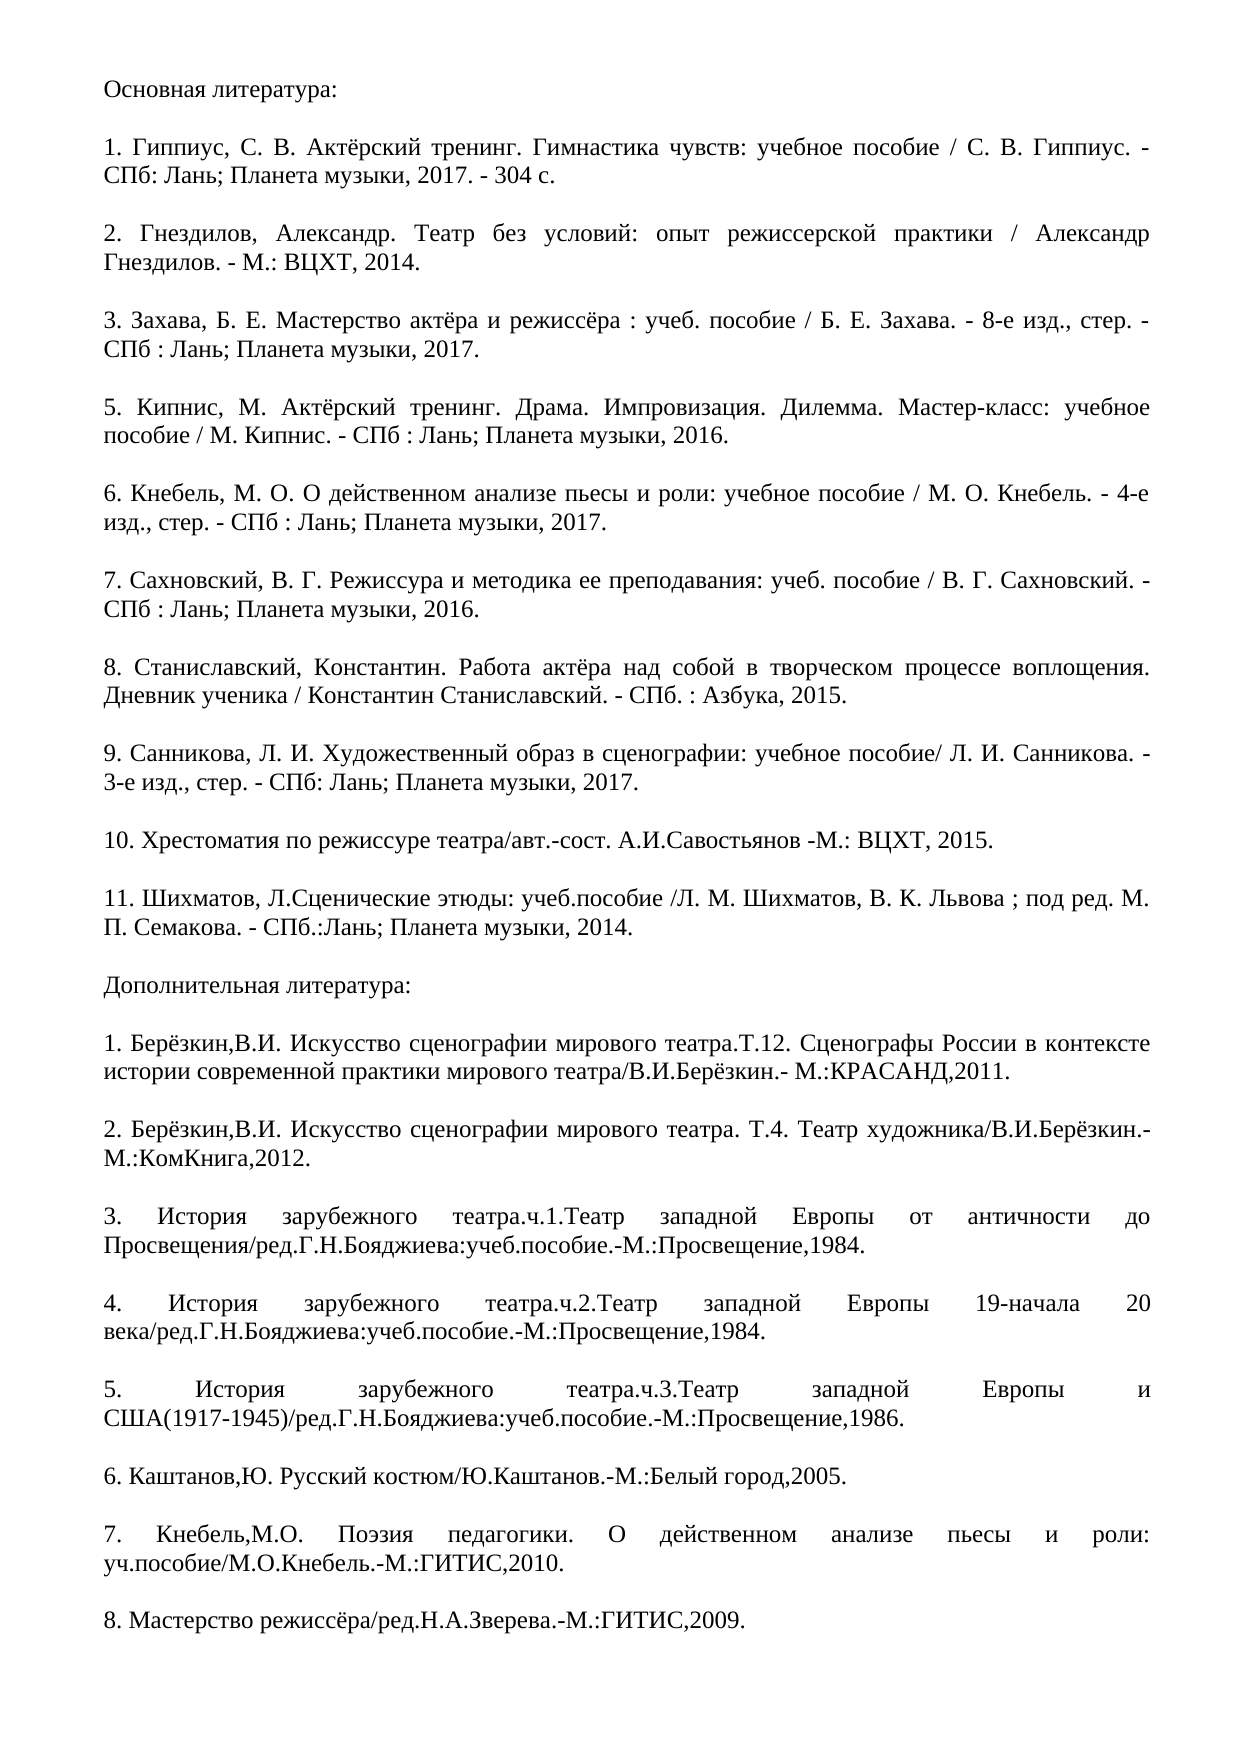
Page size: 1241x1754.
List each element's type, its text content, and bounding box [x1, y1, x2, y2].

text 1. Берёзкин,В.И. Искусство сценографии мирового театра.Т.12. Сценографы России в контексте истории современной практики мирового театра/В.И.Берёзкин.- М.:КРАСАНД,2011. [103, 1028, 1152, 1085]
text Дополнительная литература: [103, 970, 1152, 998]
text 8. Мастерство режиссёра/ред.Н.А.Зверева.-М.:ГИТИС,2009. [103, 1606, 1152, 1634]
text 6. Каштанов,Ю. Русский костюм/Ю.Каштанов.-М.:Белый город,2005. [103, 1461, 1152, 1490]
text 6. Кнебель, М. О. О действенном анализе пьесы и роли: учебное пособие / М. О. Кнебель. - 4-е изд., стер. - СПб : Лань; Планета музыки, 2017. [103, 478, 1152, 536]
text 7. Кнебель,М.О. Поэзия педагогики. О действенном анализе пьесы и роли: уч.пособие/М.О.Кнебель.-М.:ГИТИС,2010. [103, 1519, 1152, 1576]
text 5. Кипнис, М. Актёрский тренинг. Драма. Импровизация. Дилемма. Мастер-класс: учебное пособие / М. Кипнис. - СПб : Лань; Планета музыки, 2016. [103, 392, 1152, 449]
text 1. Гиппиус, С. В. Актёрский тренинг. Гимнастика чувств: учебное пособие / С. В. Гиппиус. - СПб: Лань; Планета музыки, 2017. - 304 с. [103, 132, 1152, 189]
text 4. История зарубежного театра.ч.2.Театр западной Европы 19-начала 20 века/ред.Г.Н.Бояджиева:учеб.пособие.-М.:Просвещение,1984. [103, 1288, 1152, 1345]
text Основная литература: [103, 74, 1152, 103]
text 3. История зарубежного театра.ч.1.Театр западной Европы от античности до Просвещения/ред.Г.Н.Бояджиева:учеб.пособие.-М.:Просвещение,1984. [103, 1201, 1152, 1258]
text 3. Захава, Б. Е. Мастерство актёра и режиссёра : учеб. пособие / Б. Е. Захава. - 8-е изд., стер. - СПб : Лань; Планета музыки, 2017. [103, 305, 1152, 363]
text 2. Берёзкин,В.И. Искусство сценографии мирового театра. Т.4. Театр художника/В.И.Берёзкин.-М.:КомКнига,2012. [103, 1114, 1152, 1172]
text 10. Хрестоматия по режиссуре театра/авт.-сост. А.И.Савостьянов -М.: ВЦХТ, 2015. [103, 825, 1152, 854]
text 5. История зарубежного театра.ч.3.Театр западной Европы и США(1917-1945)/ред.Г.Н.Бояджиева:учеб.пособие.-М.:Просвещение,1986. [103, 1374, 1152, 1432]
text 11. Шихматов, Л.Сценические этюды: учеб.пособие /Л. М. Шихматов, В. К. Львова ; под ред. М. П. Семакова. - СПб.:Лань; Планета музыки, 2014. [103, 883, 1152, 941]
text 8. Станиславский, Константин. Работа актёра над собой в творческом процессе воплощения. Дневник ученика / Константин Станиславский. - СПб. : Азбука, 2015. [103, 652, 1152, 709]
text 2. Гнездилов, Александр. Театр без условий: опыт режиссерской практики / Александр Гнездилов. - М.: ВЦХТ, 2014. [103, 218, 1152, 276]
text 9. Санникова, Л. И. Художественный образ в сценографии: учебное пособие/ Л. И. Санникова. - 3-е изд., стер. - СПб: Лань; Планета музыки, 2017. [103, 738, 1152, 796]
text 7. Сахновский, В. Г. Режиссура и методика ее преподавания: учеб. пособие / В. Г. Сахновский. - СПб : Лань; Планета музыки, 2016. [103, 565, 1152, 623]
